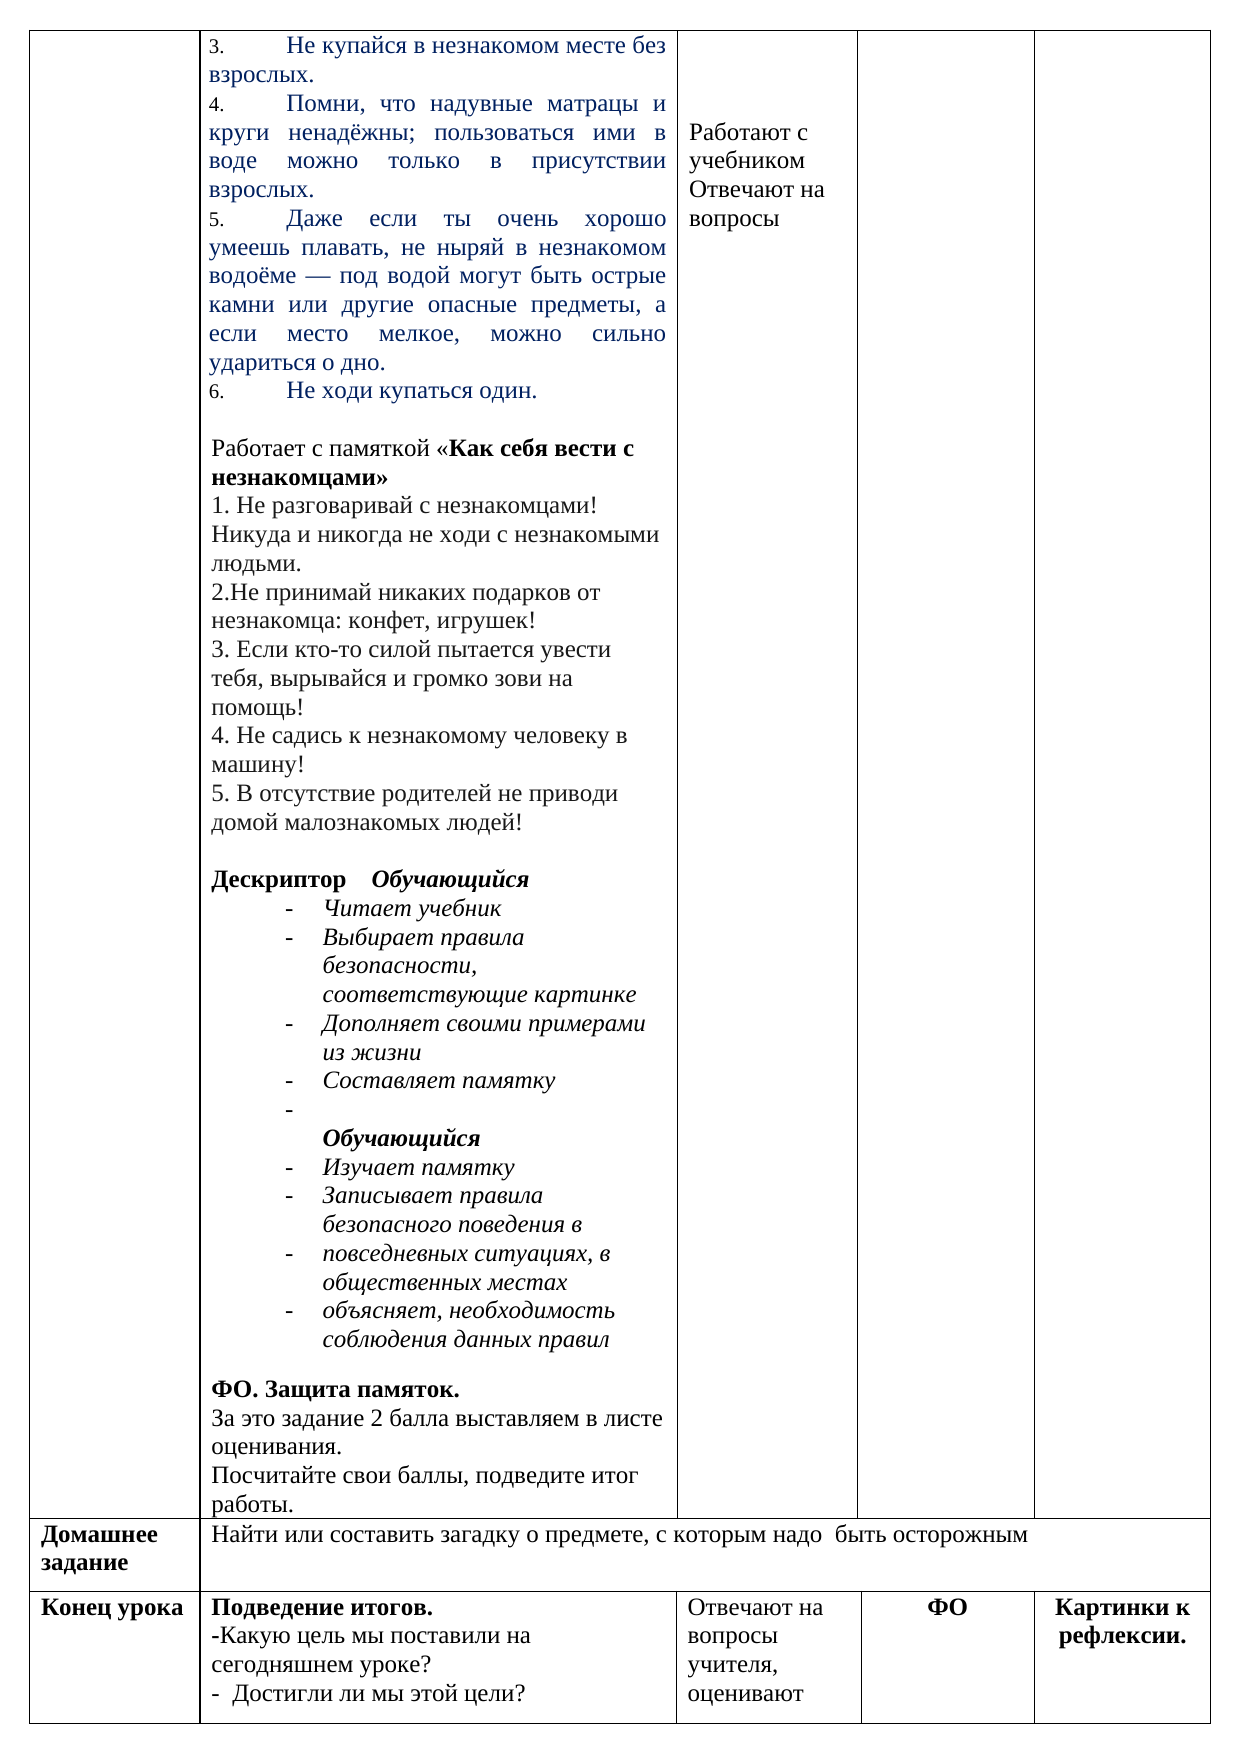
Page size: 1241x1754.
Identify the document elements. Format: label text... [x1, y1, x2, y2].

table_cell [678, 31, 857, 1518]
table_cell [858, 31, 1034, 1518]
table_cell Конец урока [30, 1592, 199, 1723]
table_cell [677, 1592, 861, 1723]
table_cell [30, 31, 199, 1518]
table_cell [201, 31, 677, 1518]
table_cell ФО [862, 1592, 1034, 1723]
table_cell Найти или составить загадку о предмете, с которым надо быть осторожным [201, 1519, 1210, 1591]
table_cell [1035, 31, 1210, 1518]
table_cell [1035, 1592, 1210, 1723]
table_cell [201, 1592, 676, 1723]
table_cell Домашнее задание [30, 1519, 199, 1591]
